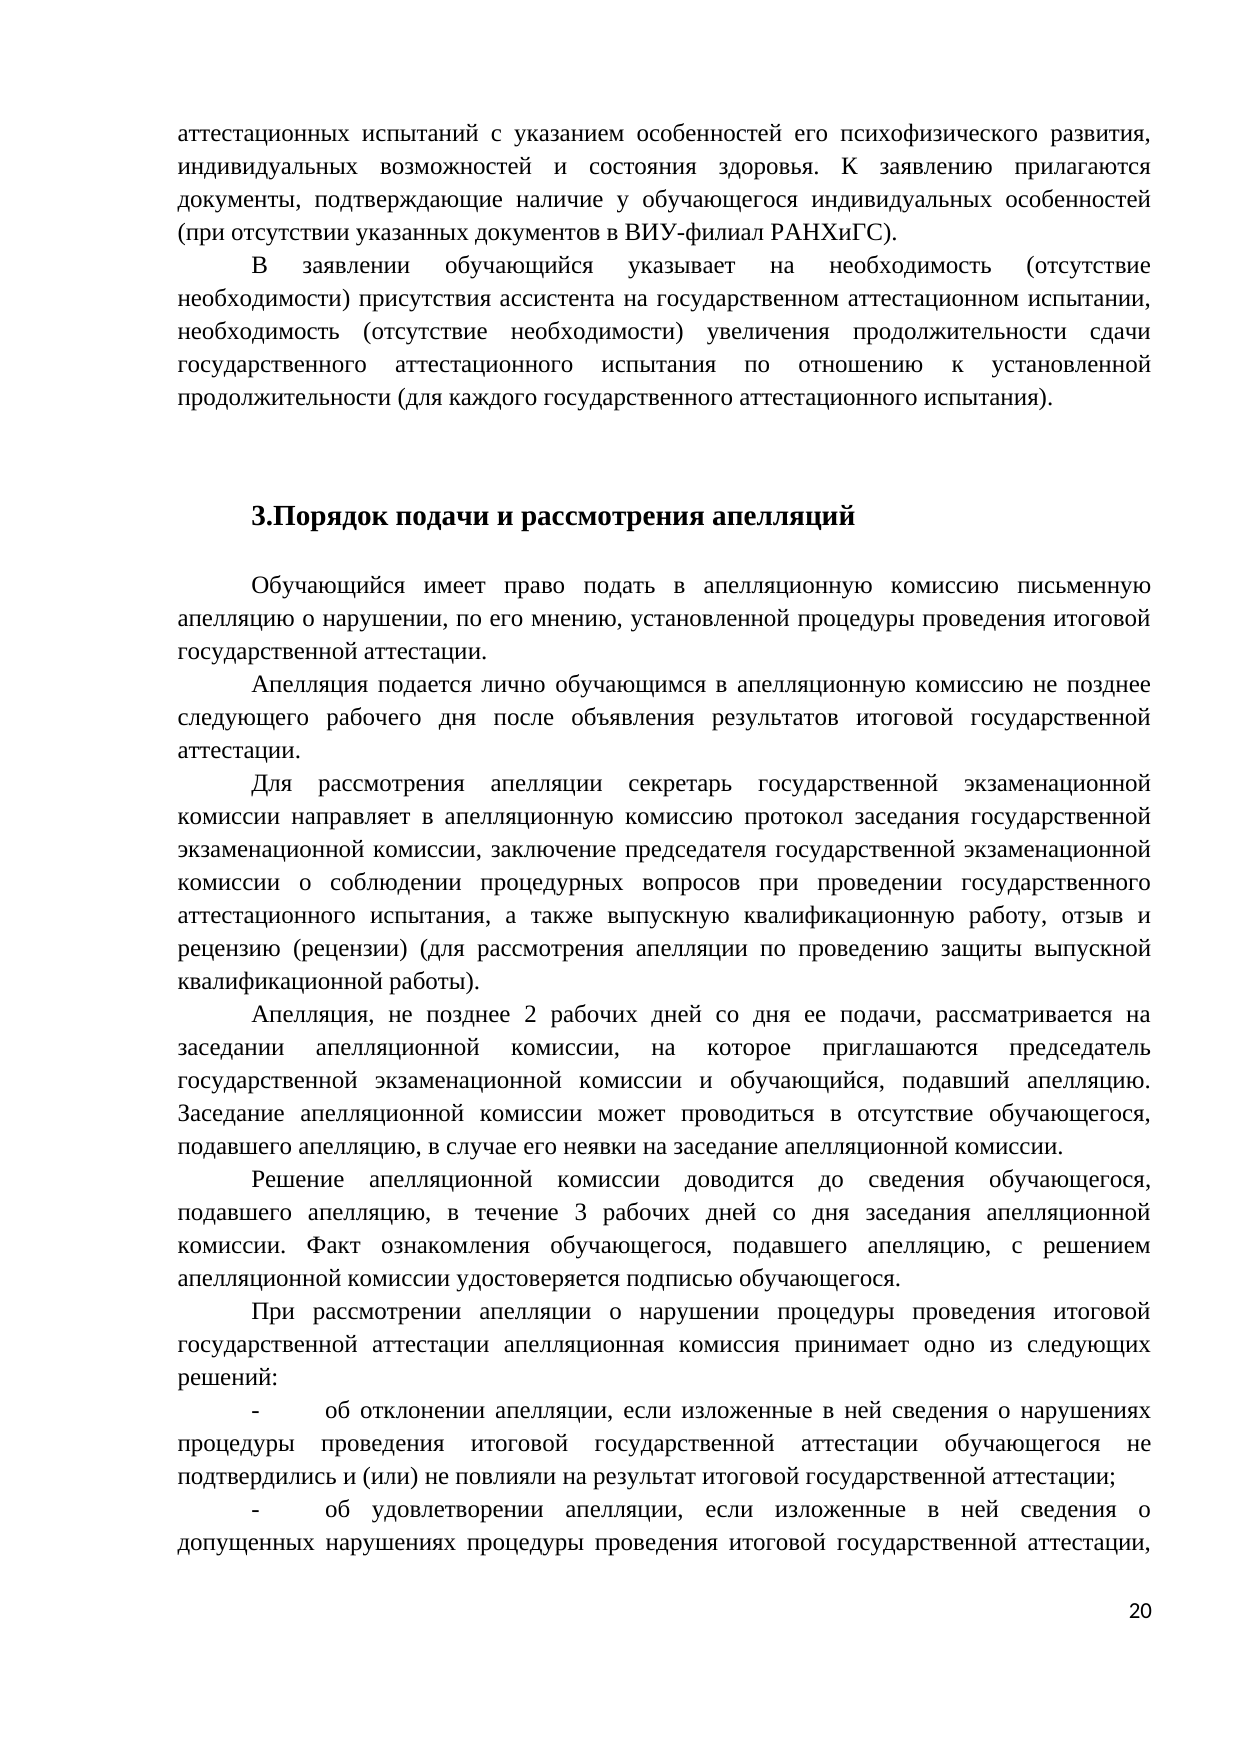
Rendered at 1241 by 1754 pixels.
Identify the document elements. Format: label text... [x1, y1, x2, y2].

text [177, 118, 1152, 246]
text Для рассмотрения апелляции секретарь государственной экзаменационной комиссии направляет в апелляционную комиссию протокол заседания государственной экзаменационной комиссии, заключение председателя государственной экзаменационной комиссии о соблюдении процедурных вопросов при проведении государственного аттестационного испытания, а также выпускную квалификационную работу, отзыв и рецензию (рецензии) (для рассмотрения апелляции по проведению защиты выпускной квалификационной работы). [177, 768, 1152, 995]
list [177, 1494, 1152, 1556]
text Решение апелляционной комиссии доводится до сведения обучающегося, подавшего апелляцию, в течение 3 рабочих дней со дня заседания апелляционной комиссии. Факт ознакомления обучающегося, подавшего апелляцию, с решением апелляционной комиссии удостоверяется подписью обучающегося. [177, 1164, 1152, 1292]
text При рассмотрении апелляции о нарушении процедуры проведения итоговой государственной аттестации апелляционная комиссия принимает одно из следующих решений: [177, 1296, 1152, 1391]
text В заявлении обучающийся указывает на необходимость (отсутствие необходимости) присутствия ассистента на государственном аттестационном испытании, необходимость (отсутствие необходимости) увеличения продолжительности сдачи государственного аттестационного испытания по отношению к установленной продолжительности (для каждого государственного аттестационного испытания). [177, 250, 1152, 411]
text Обучающийся имеет право подать в апелляционную комиссию письменную апелляцию о нарушении, по его мнению, установленной процедуры проведения итоговой государственной аттестации. [177, 570, 1152, 665]
text 3.Порядок подачи и рассмотрения апелляций [177, 498, 1152, 532]
text Апелляция, не позднее 2 рабочих дней со дня ее подачи, рассматривается на заседании апелляционной комиссии, на которое приглашаются председатель государственной экзаменационной комиссии и обучающийся, подавший апелляцию. Заседание апелляционной комиссии может проводиться в отсутствие обучающегося, подавшего апелляцию, в случае его неявки на заседание апелляционной комиссии. [177, 999, 1152, 1160]
text Апелляция подается лично обучающимся в апелляционную комиссию не позднее следующего рабочего дня после объявления результатов итоговой государственной аттестации. [177, 669, 1152, 764]
list об отклонении апелляции, если изложенные в ней сведения о нарушениях процедуры проведения итоговой государственной аттестации обучающегося не подтвердились и (или) не повлияли на результат итоговой государственной аттестации; [177, 1395, 1152, 1490]
